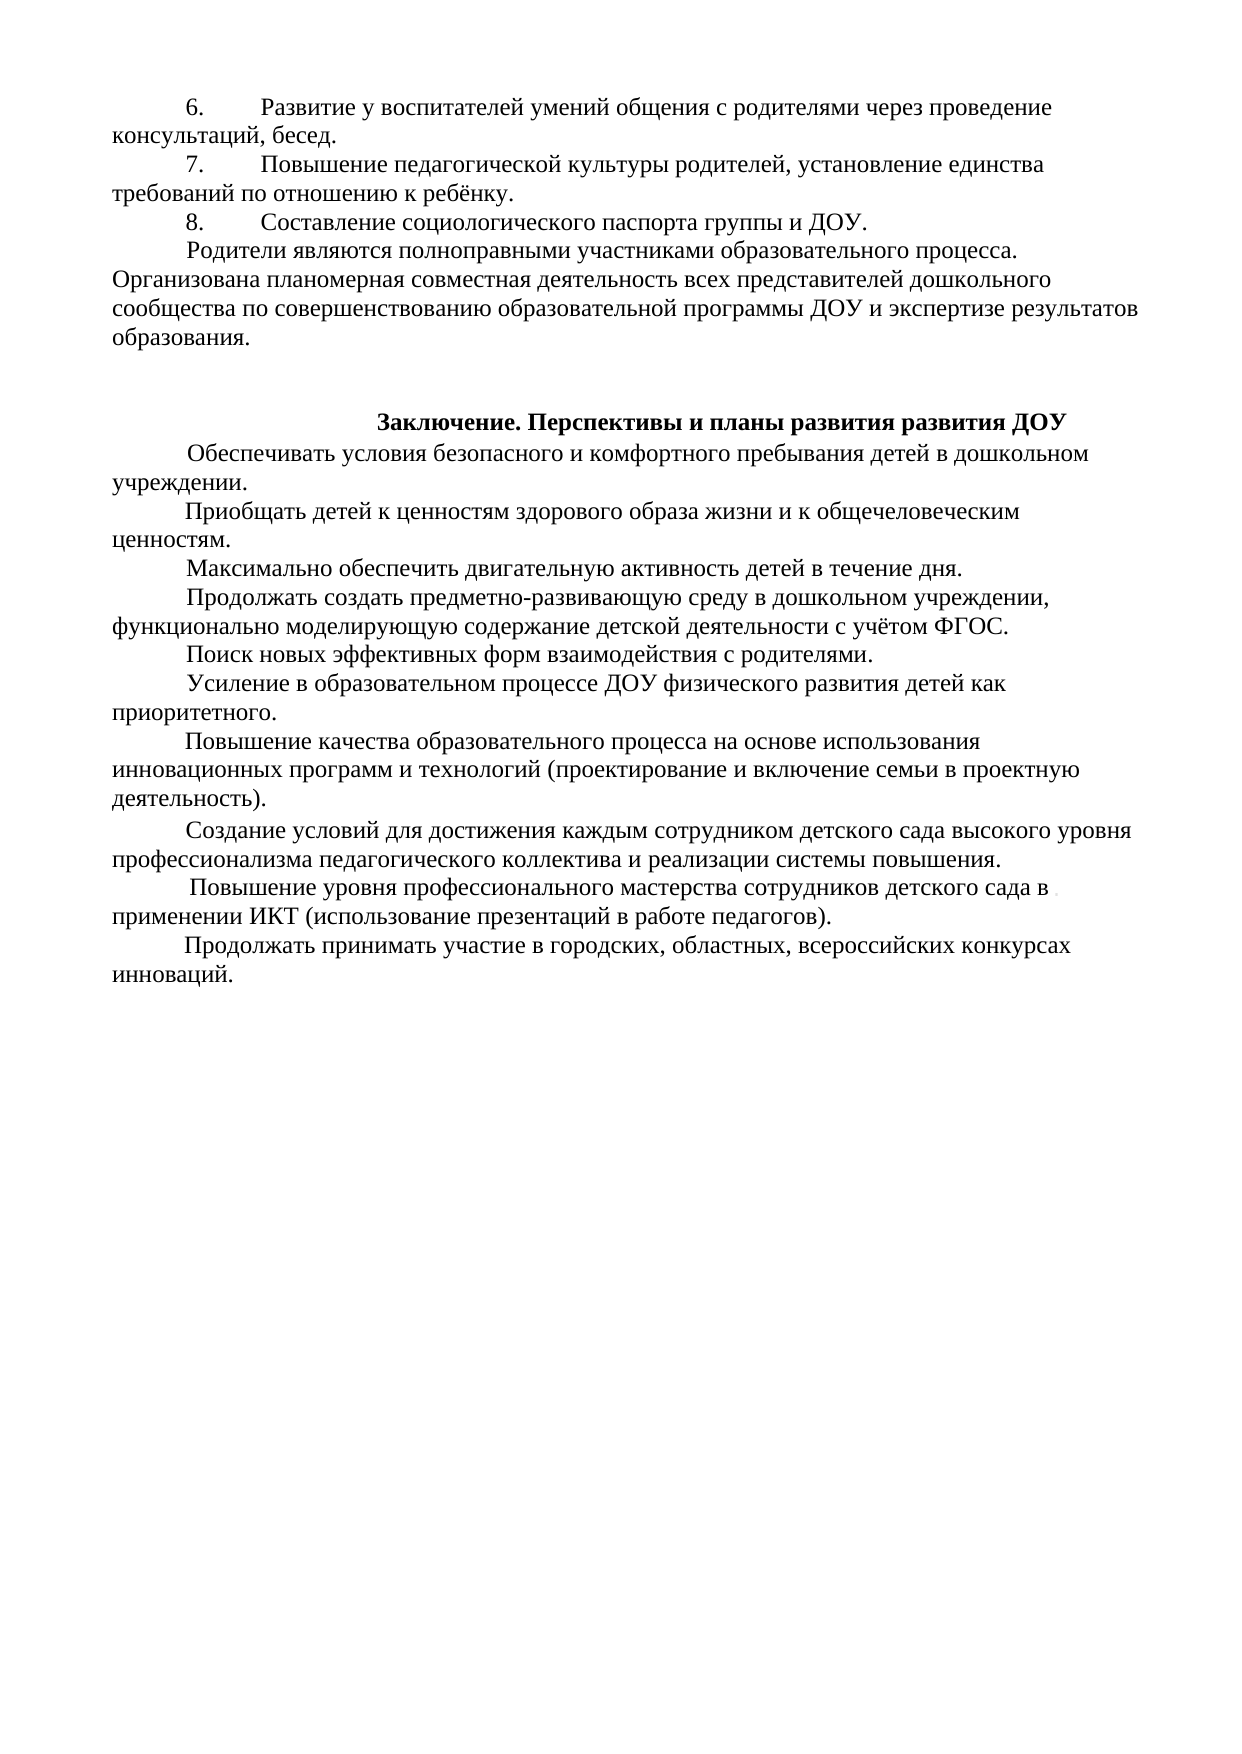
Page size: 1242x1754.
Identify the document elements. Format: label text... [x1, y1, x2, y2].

text Продолжать создать предметно-развивающую среду в дошкольном учреждении, функционально моделирующую содержание детской деятельности с учётом ФГОС. [112, 582, 1140, 639]
text Создание условий для достижения каждым сотрудником детского сада высокого уровня профессионализма педагогического коллектива и реализации системы повышения. [112, 815, 1140, 872]
text Повышение качества образовательного процесса на основе использования инновационных программ и технологий (проектирование и включение семьи в проектную деятельность). [112, 726, 1140, 812]
text Поиск новых эффективных форм взаимодействия с родителями. [186, 639, 1140, 668]
text Заключение. Перспективы и планы развития развития ДОУ [185, 407, 1104, 436]
text Родители являются полноправными участниками образовательного процесса. Организована планомерная совместная деятельность всех представителей дошкольного сообщества по совершенствованию образовательной программы ДОУ и экспертизе результатов образования. [112, 235, 1140, 350]
list Повышение педагогической культуры родителей, установление единства требований по отношению к ребёнку. [112, 149, 1140, 207]
text Максимально обеспечить двигательную активность детей в течение дня. [186, 553, 1140, 582]
text Повышение уровня профессионального мастерства сотрудников детского сада в применении ИКТ (использование презентаций в работе педагогов). [112, 872, 1140, 930]
list Развитие у воспитателей умений общения с родителями через проведение консультаций, бесед. [112, 92, 1140, 149]
text Обеспечивать условия безопасного и комфортного пребывания детей в дошкольном учреждении. [112, 438, 1140, 496]
text Продолжать принимать участие в городских, областных, всероссийских конкурсах инноваций. [112, 930, 1140, 987]
text Усиление в образовательном процессе ДОУ физического развития детей как приоритетного. [112, 668, 1140, 726]
text Приобщать детей к ценностям здорового образа жизни и к общечеловеческим ценностям. [112, 496, 1140, 553]
list Составление социологического паспорта группы и ДОУ. [112, 207, 1140, 235]
